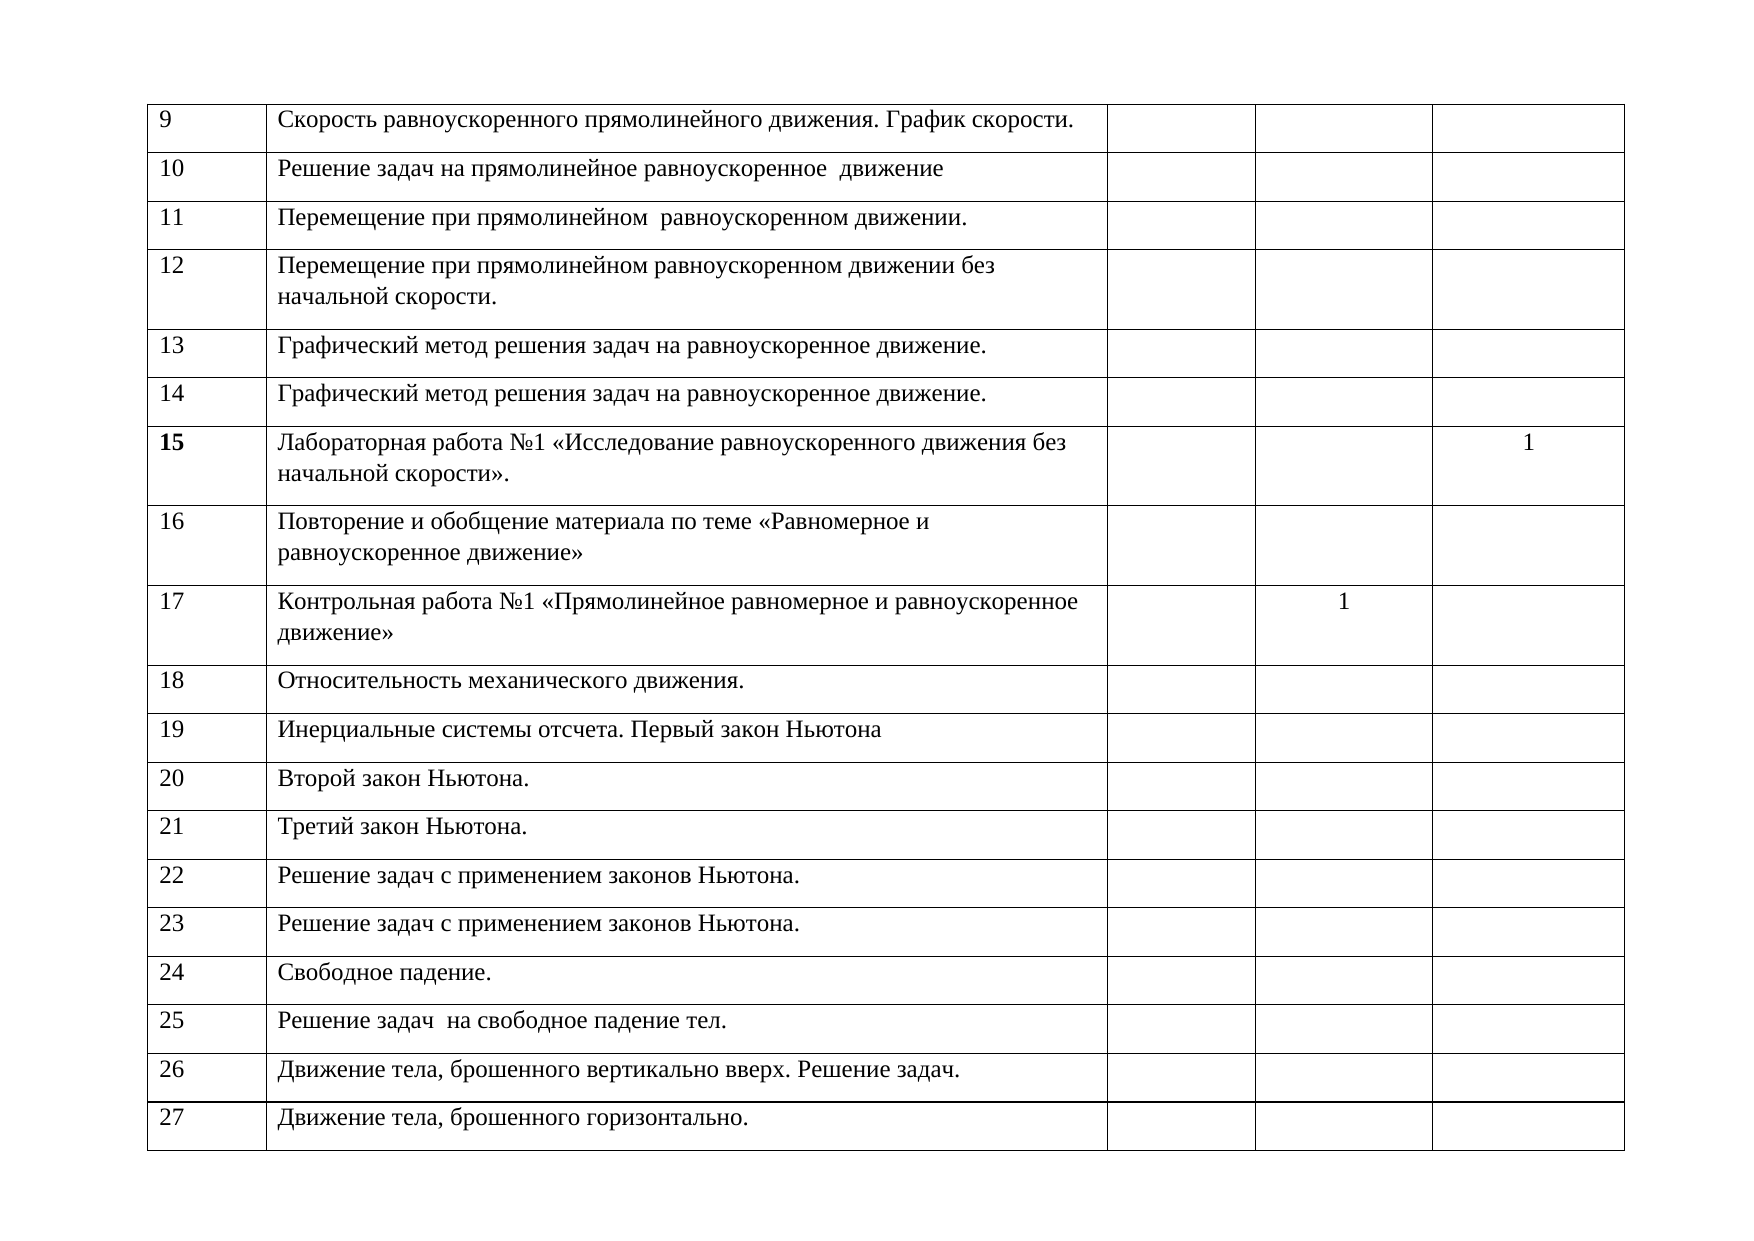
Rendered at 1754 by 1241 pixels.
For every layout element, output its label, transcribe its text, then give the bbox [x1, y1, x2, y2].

table_cell 14 [148, 378, 266, 426]
table_cell [1433, 250, 1624, 329]
table_cell [1433, 908, 1624, 956]
table_cell [1433, 105, 1624, 152]
table_cell 9 [148, 105, 266, 152]
table_cell 12 [148, 250, 266, 329]
table_cell [1256, 714, 1432, 762]
table_cell 24 [148, 957, 266, 1004]
table_cell [1108, 105, 1255, 152]
table_cell Третий закон Ньютона. [267, 811, 1107, 859]
table_cell [1256, 330, 1432, 377]
table_cell [1108, 330, 1255, 377]
table_cell [1433, 378, 1624, 426]
table_cell [1108, 763, 1255, 810]
table_cell 10 [148, 153, 266, 201]
table_cell Повторение и обобщение материала по теме «Равномерное и равноускоренное движение» [267, 506, 1107, 585]
table_cell 25 [148, 1005, 266, 1053]
table_cell 13 [148, 330, 266, 377]
table_cell [1108, 957, 1255, 1004]
table_cell 18 [148, 666, 266, 713]
table_cell [1108, 153, 1255, 201]
table_cell [1108, 250, 1255, 329]
table_cell Графический метод решения задач на равноускоренное движение. [267, 330, 1107, 377]
table_cell [1256, 1005, 1432, 1053]
table_cell [1433, 1054, 1624, 1101]
table_cell [1108, 378, 1255, 426]
table_cell [1108, 811, 1255, 859]
table_cell [1108, 202, 1255, 249]
table_cell [1108, 908, 1255, 956]
table_cell Относительность механического движения. [267, 666, 1107, 713]
table_cell [1108, 714, 1255, 762]
table_cell 19 [148, 714, 266, 762]
table_cell Движение тела, брошенного вертикально вверх. Решение задач. [267, 1054, 1107, 1101]
table_cell Графический метод решения задач на равноускоренное движение. [267, 378, 1107, 426]
table_cell [1433, 860, 1624, 907]
table_cell Решение задач с применением законов Ньютона. [267, 908, 1107, 956]
table_cell [1433, 586, 1624, 664]
table_cell Скорость равноускоренного прямолинейного движения. График скорости. [267, 105, 1107, 152]
table_cell [1433, 330, 1624, 377]
table_cell Лабораторная работа №1 «Исследование равноускоренного движения без начальной скорости». [267, 427, 1107, 505]
table_cell Второй закон Ньютона. [267, 763, 1107, 810]
table_cell Перемещение при прямолинейном равноускоренном движении. [267, 202, 1107, 249]
table_cell [1433, 506, 1624, 585]
table_cell [1433, 957, 1624, 1004]
table_cell [1256, 506, 1432, 585]
table_cell [1433, 714, 1624, 762]
table_cell [1256, 378, 1432, 426]
table_cell 23 [148, 908, 266, 956]
table_cell [1256, 250, 1432, 329]
table_cell 27 [148, 1103, 266, 1150]
table_cell Перемещение при прямолинейном равноускоренном движении без начальной скорости. [267, 250, 1107, 329]
table_cell 1 [1256, 586, 1432, 664]
table_cell [1108, 427, 1255, 505]
table_cell 21 [148, 811, 266, 859]
table_cell 26 [148, 1054, 266, 1101]
table_cell Решение задач на прямолинейное равноускоренное движение [267, 153, 1107, 201]
table_cell 1 [1433, 427, 1624, 505]
table_cell [1256, 957, 1432, 1004]
table_cell Свободное падение. [267, 957, 1107, 1004]
table_cell [1256, 860, 1432, 907]
table_cell 22 [148, 860, 266, 907]
table_cell Решение задач на свободное падение тел. [267, 1005, 1107, 1053]
table_cell [1256, 202, 1432, 249]
table_cell [1433, 1103, 1624, 1150]
table_cell [1256, 666, 1432, 713]
table_cell [1256, 763, 1432, 810]
table_cell [1433, 153, 1624, 201]
table_cell [1108, 586, 1255, 664]
table_cell [1108, 1103, 1255, 1150]
table_cell 20 [148, 763, 266, 810]
table_cell Решение задач с применением законов Ньютона. [267, 860, 1107, 907]
table_cell 11 [148, 202, 266, 249]
table_cell [1108, 1005, 1255, 1053]
table_cell 15 [148, 427, 266, 505]
table_cell [1256, 153, 1432, 201]
table_cell [1108, 860, 1255, 907]
table_cell 17 [148, 586, 266, 664]
table_cell [1256, 908, 1432, 956]
table_cell Движение тела, брошенного горизонтально. [267, 1103, 1107, 1150]
table_cell [1108, 666, 1255, 713]
table_cell 16 [148, 506, 266, 585]
table_cell [1256, 1103, 1432, 1150]
table_cell [1433, 666, 1624, 713]
table_cell [1433, 763, 1624, 810]
table_cell Инерциальные системы отсчета. Первый закон Ньютона [267, 714, 1107, 762]
table_cell [1108, 506, 1255, 585]
table_cell [1256, 1054, 1432, 1101]
table_cell Контрольная работа №1 «Прямолинейное равномерное и равноускоренное движение» [267, 586, 1107, 664]
table_cell [1256, 427, 1432, 505]
table_cell [1433, 1005, 1624, 1053]
table_cell [1256, 105, 1432, 152]
table_cell [1433, 202, 1624, 249]
table_cell [1108, 1054, 1255, 1101]
table_cell [1256, 811, 1432, 859]
table_cell [1433, 811, 1624, 859]
